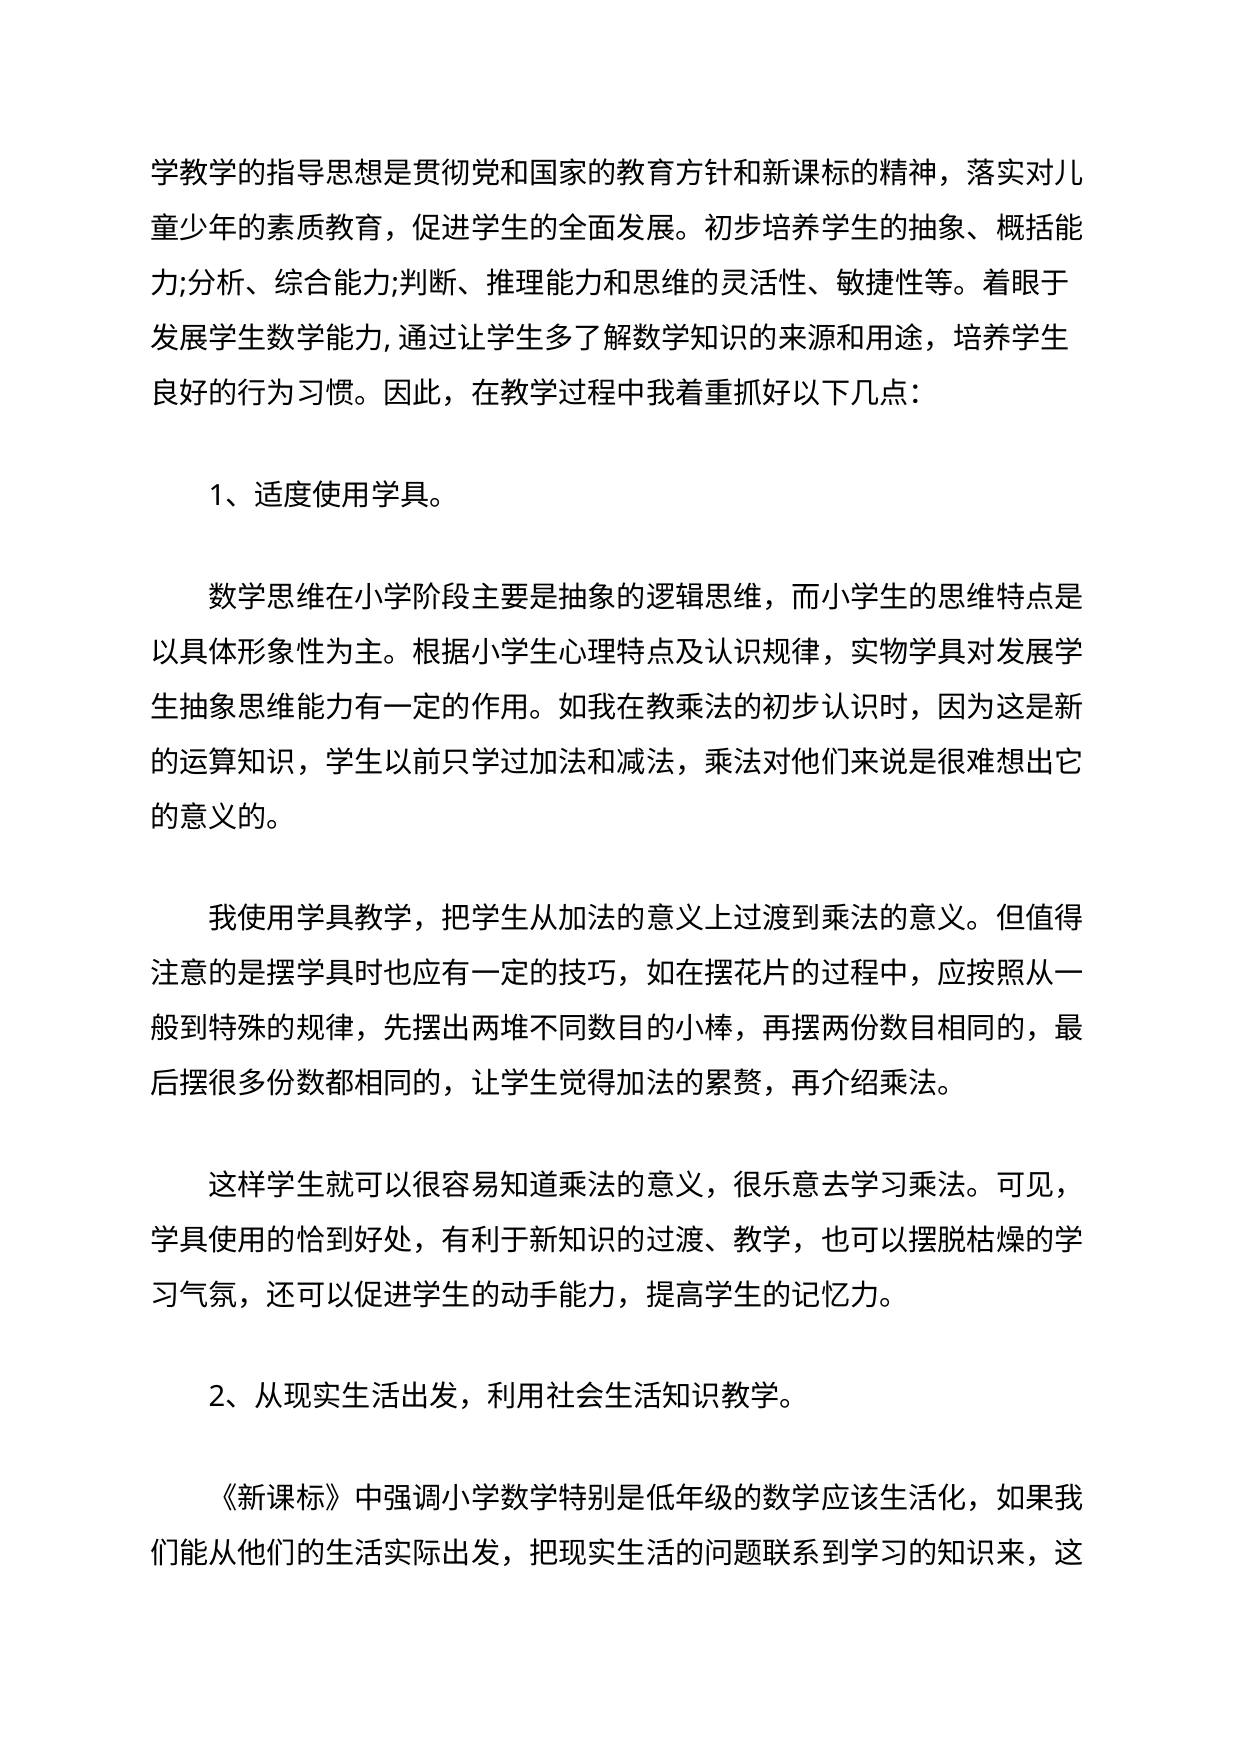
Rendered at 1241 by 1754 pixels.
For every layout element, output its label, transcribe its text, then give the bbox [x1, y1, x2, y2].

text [150, 1475, 1090, 1572]
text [150, 150, 1090, 412]
text 我使用学具教学，把学生从加法的意义上过渡到乘法的意义。但值得注意的是摆学具时也应有一定的技巧，如在摆花片的过程中，应按照从一般到特殊的规律，先摆出两堆不同数目的小棒，再摆两份数目相同的，最后摆很多份数都相同的，让学生觉得加法的累赘，再介绍乘法。 [150, 895, 1090, 1102]
text 这样学生就可以很容易知道乘法的意义，很乐意去学习乘法。可见，学具使用的恰到好处，有利于新知识的过渡、教学，也可以摆脱枯燥的学习气氛，还可以促进学生的动手能力，提高学生的记忆力。 [150, 1161, 1090, 1313]
text 2、从现实生活出发，利用社会生活知识教学。 [150, 1373, 1090, 1415]
text 数学思维在小学阶段主要是抽象的逻辑思维，而小学生的思维特点是以具体形象性为主。根据小学生心理特点及认识规律，实物学具对发展学生抽象思维能力有一定的作用。如我在教乘法的初步认识时，因为这是新的运算知识，学生以前只学过加法和减法，乘法对他们来说是很难想出它的意义的。 [150, 573, 1090, 835]
text 1、适度使用学具。 [150, 472, 1090, 514]
